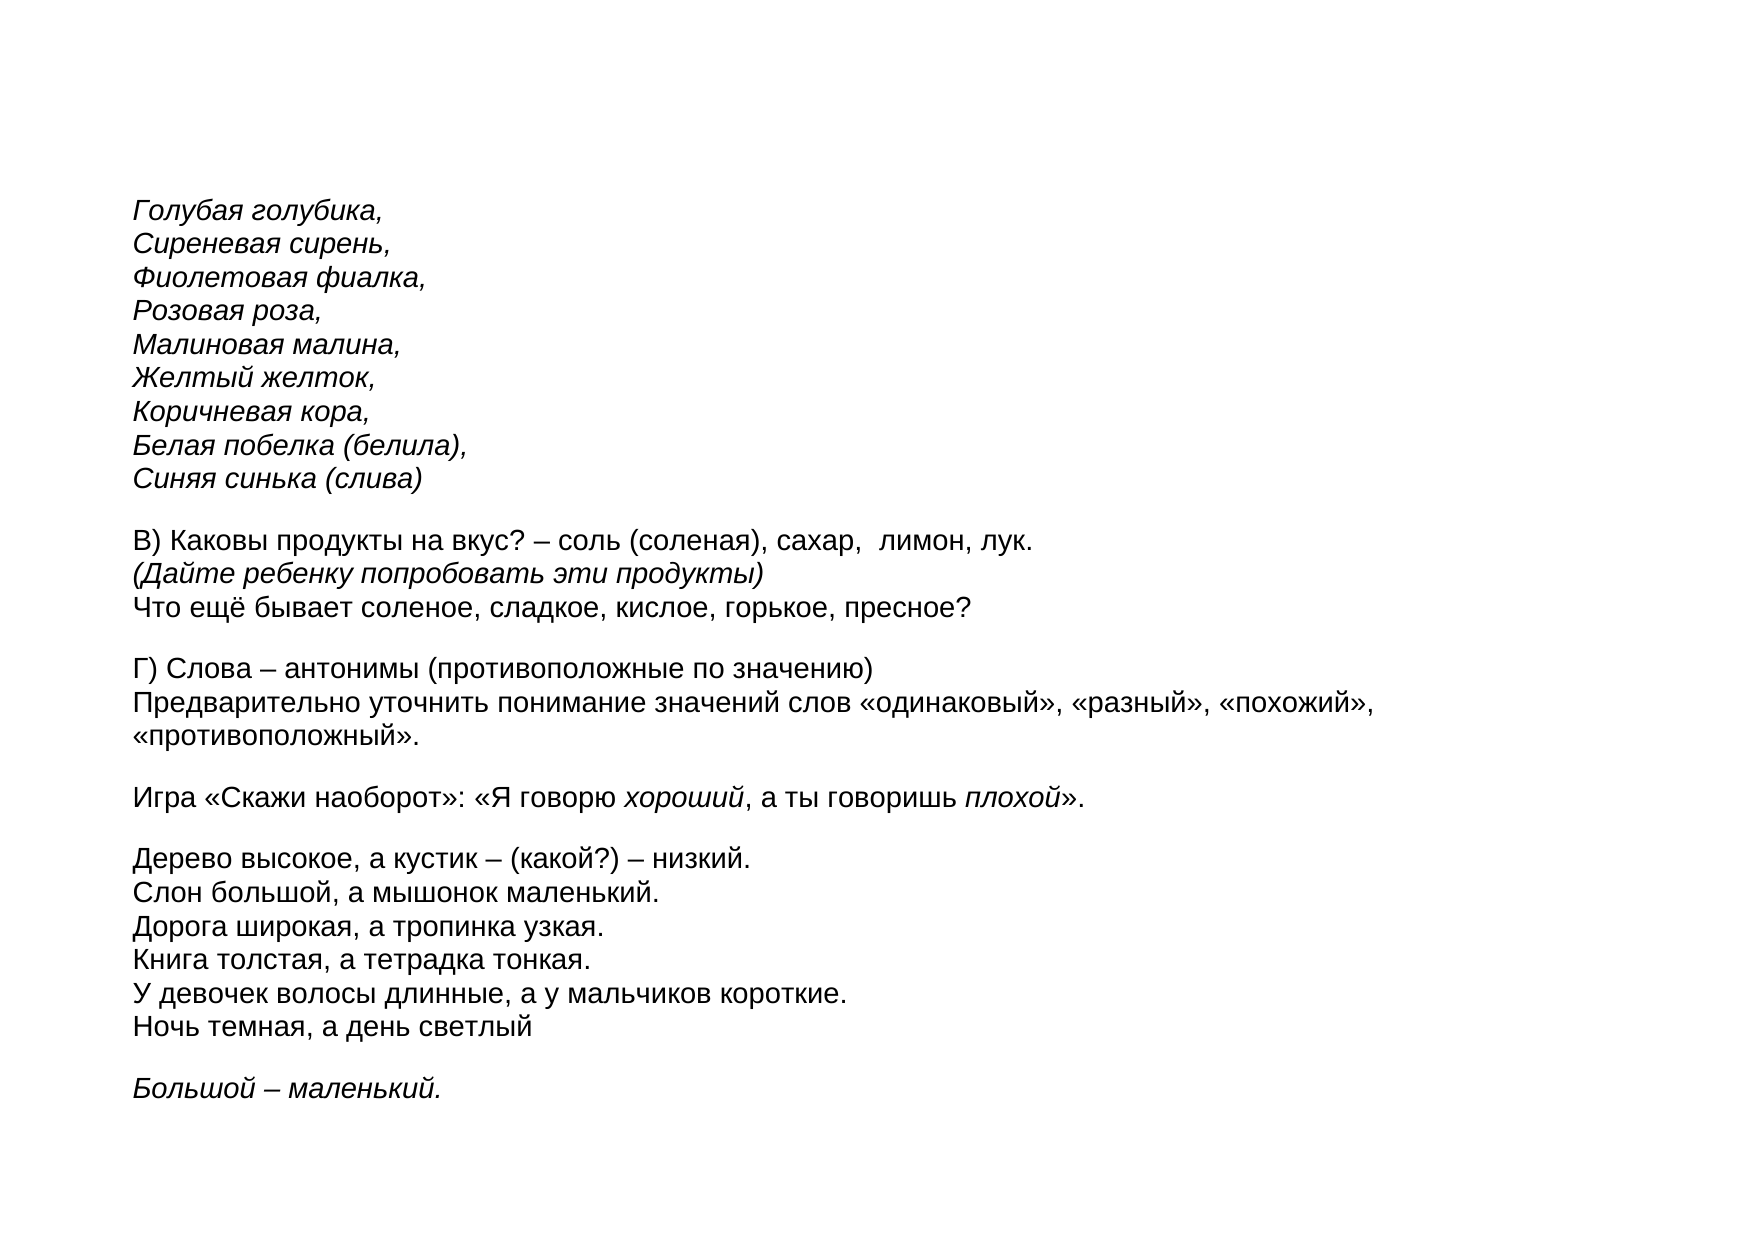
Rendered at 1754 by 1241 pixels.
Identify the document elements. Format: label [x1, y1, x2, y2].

table_header [117, 177, 1677, 1120]
